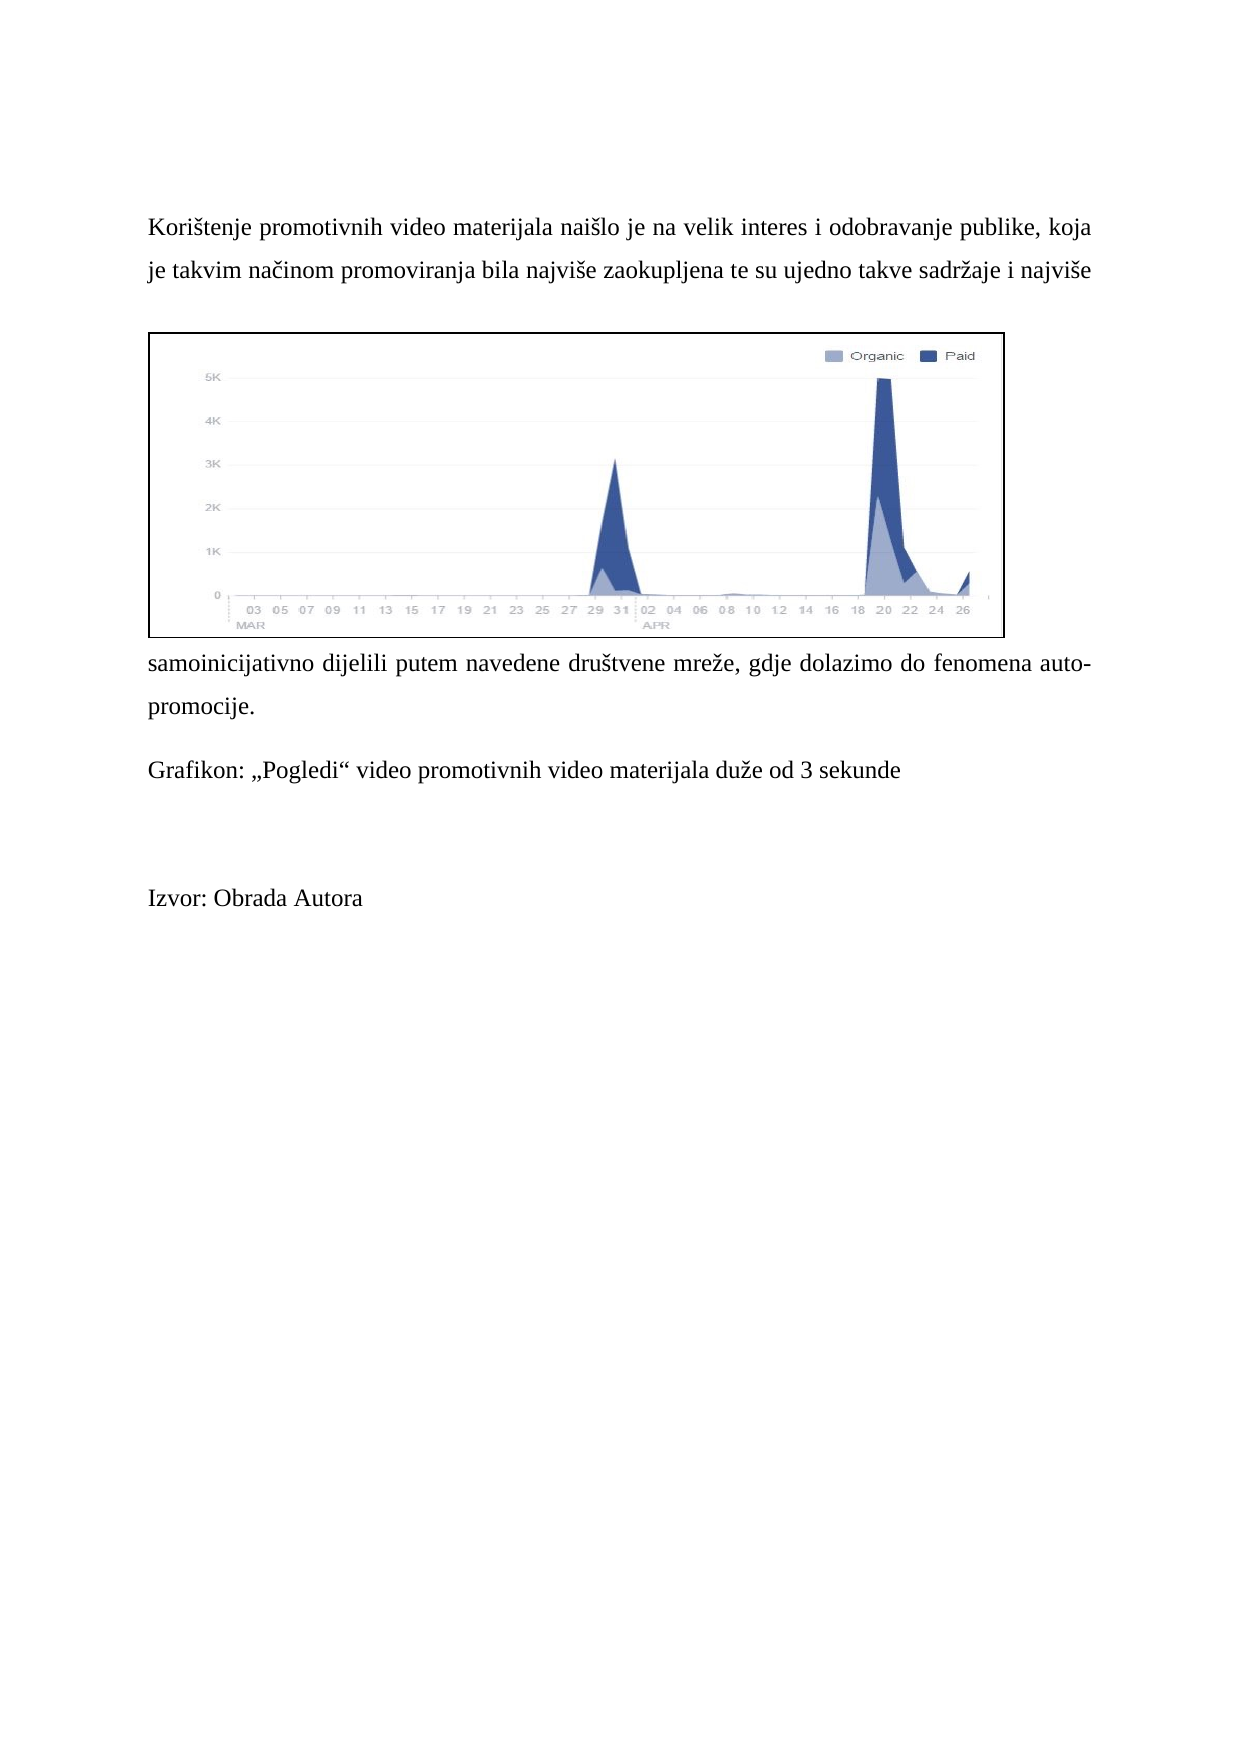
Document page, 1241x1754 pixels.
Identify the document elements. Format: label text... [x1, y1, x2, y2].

text Izvor: Obrada Autora [148, 883, 1093, 911]
picture [150, 334, 1003, 637]
text Grafikon: „Pogledi“ video promotivnih video materijala duže od 3 sekunde [148, 755, 1093, 783]
